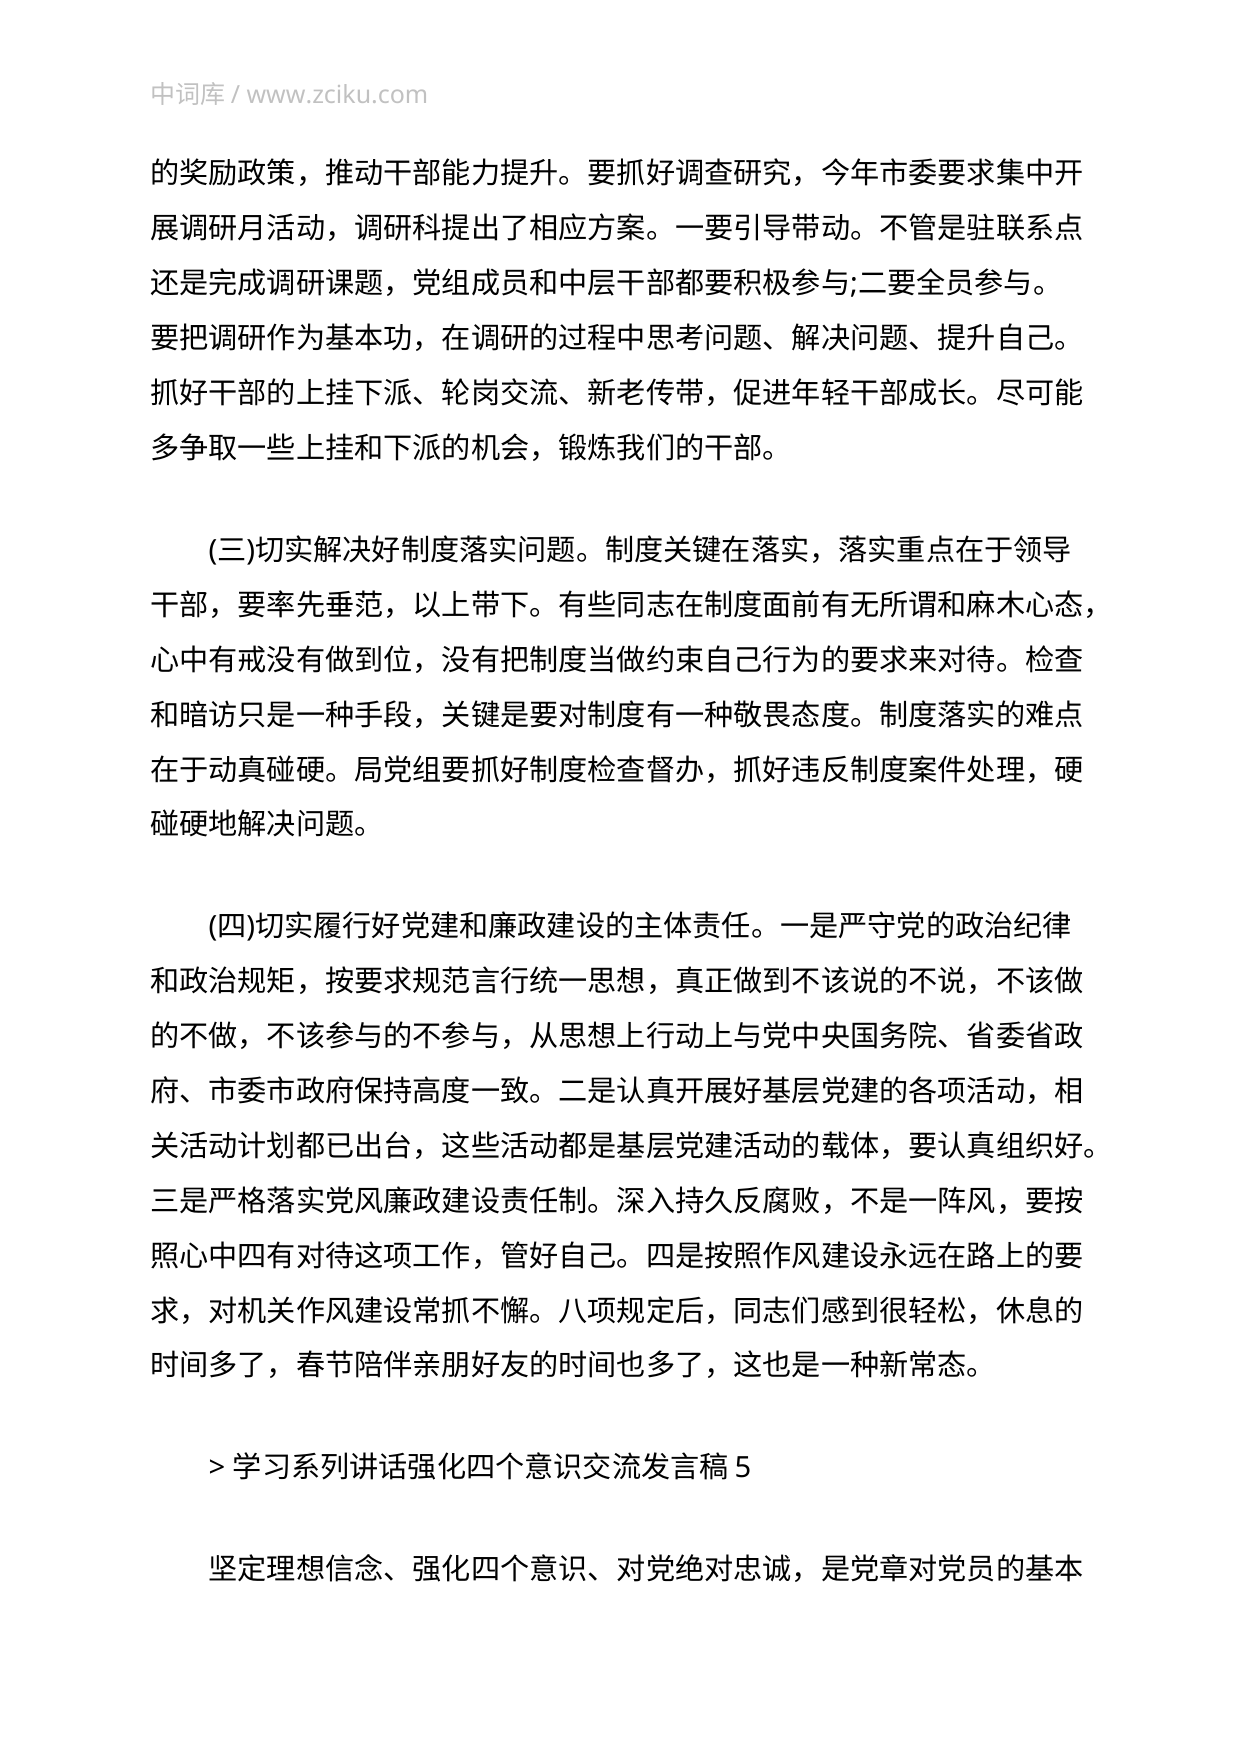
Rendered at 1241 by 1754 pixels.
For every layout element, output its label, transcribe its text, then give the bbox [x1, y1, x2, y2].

text (三)切实解决好制度落实问题。制度关键在落实，落实重点在于领导干部，要率先垂范，以上带下。有些同志在制度面前有无所谓和麻木心态，心中有戒没有做到位，没有把制度当做约束自己行为的要求来对待。检查和暗访只是一种手段，关键是要对制度有一种敬畏态度。制度落实的难点在于动真碰硬。局党组要抓好制度检查督办，抓好违反制度案件处理，硬碰硬地解决问题。 [150, 526, 1090, 843]
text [150, 150, 1090, 467]
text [150, 1546, 1090, 1588]
text > 学习系列讲话强化四个意识交流发言稿5 [150, 1444, 1090, 1486]
text (四)切实履行好党建和廉政建设的主体责任。一是严守党的政治纪律和政治规矩，按要求规范言行统一思想，真正做到不该说的不说，不该做的不做，不该参与的不参与，从思想上行动上与党中央国务院、省委省政府、市委市政府保持高度一致。二是认真开展好基层党建的各项活动，相关活动计划都已出台，这些活动都是基层党建活动的载体，要认真组织好。三是严格落实党风廉政建设责任制。深入持久反腐败，不是一阵风，要按照心中四有对待这项工作，管好自己。四是按照作风建设永远在路上的要求，对机关作风建设常抓不懈。八项规定后，同志们感到很轻松，休息的时间多了，春节陪伴亲朋好友的时间也多了，这也是一种新常态。 [150, 903, 1090, 1384]
